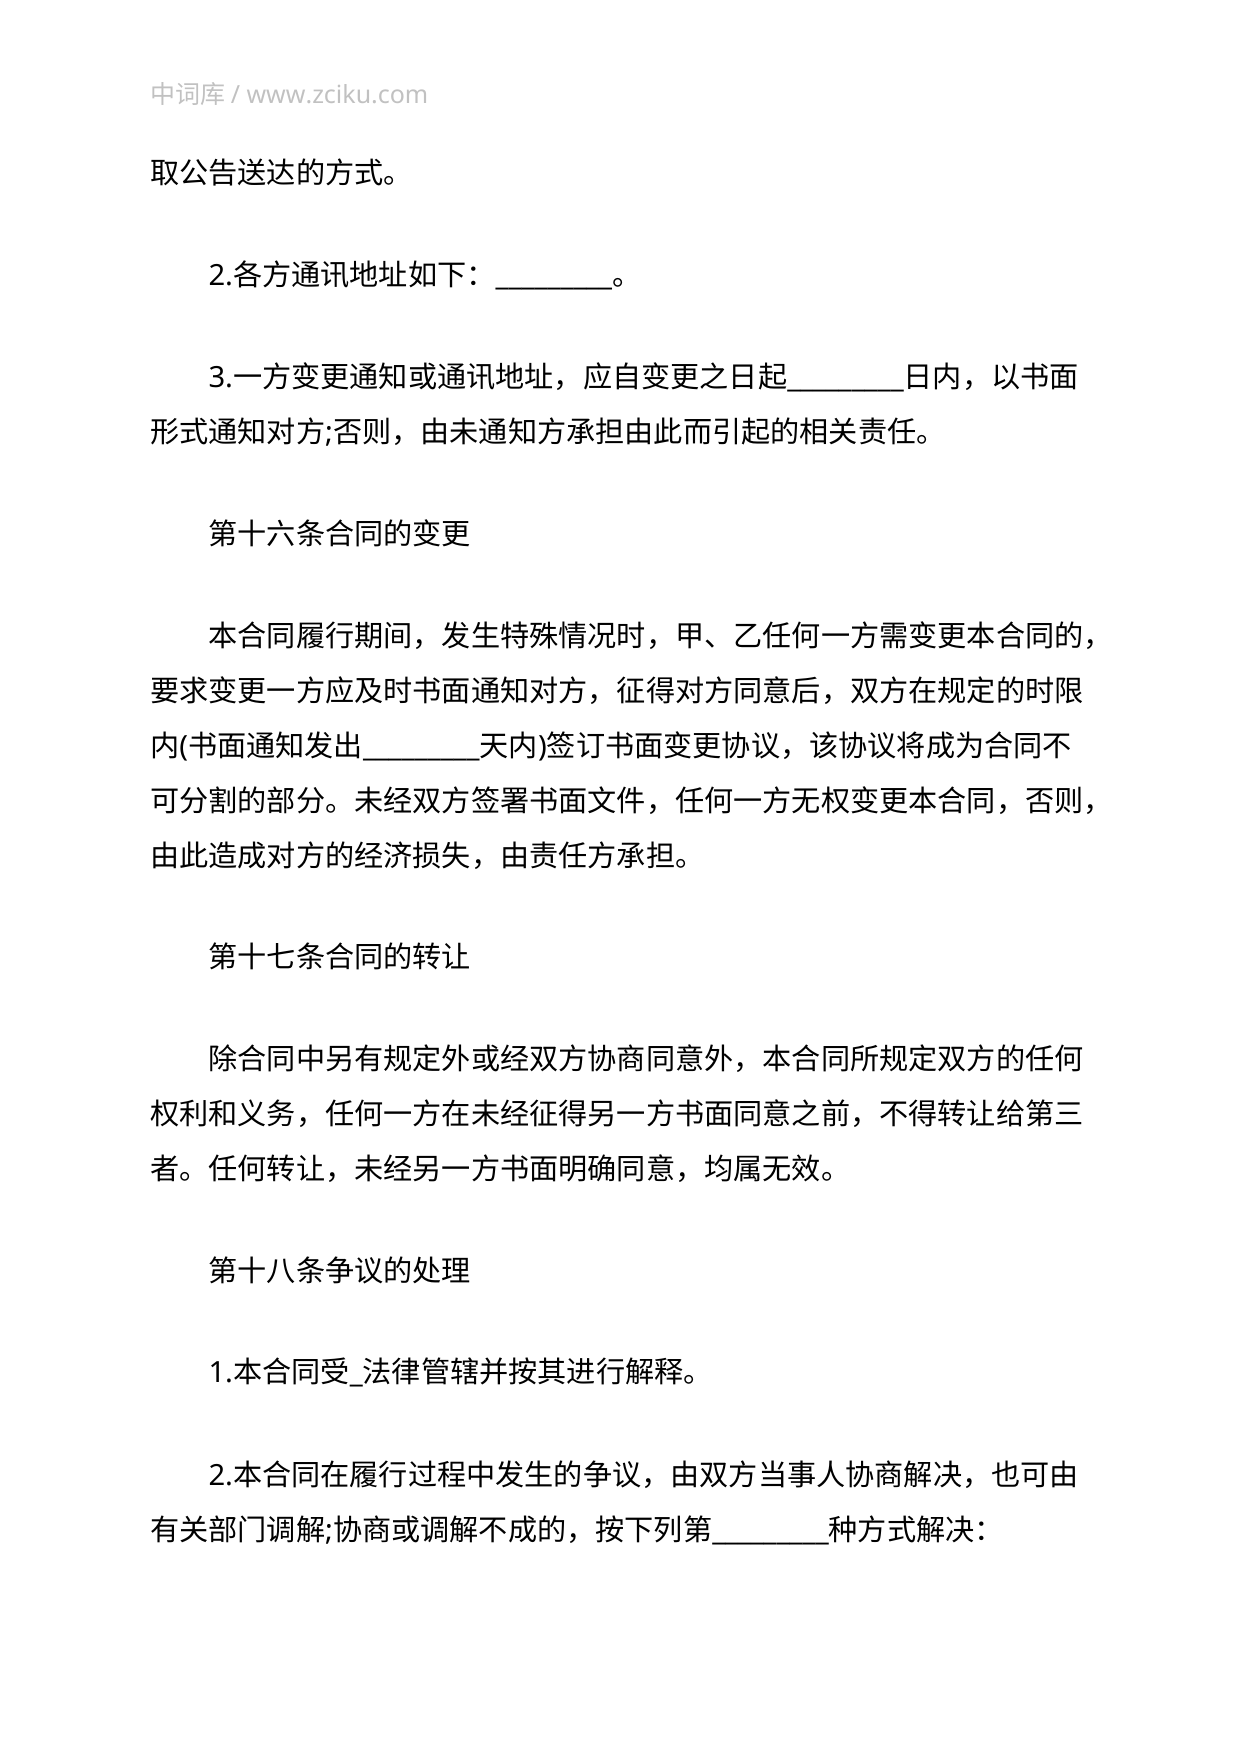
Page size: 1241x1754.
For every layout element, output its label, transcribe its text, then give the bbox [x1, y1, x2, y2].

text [150, 150, 1090, 192]
text 2.各方通讯地址如下：_________。 [150, 252, 1090, 294]
text 2.本合同在履行过程中发生的争议，由双方当事人协商解决，也可由有关部门调解;协商或调解不成的，按下列第_________种方式解决： [150, 1451, 1090, 1548]
text 第十八条争议的处理 [150, 1247, 1090, 1289]
text 本合同履行期间，发生特殊情况时，甲、乙任何一方需变更本合同的，要求变更一方应及时书面通知对方，征得对方同意后，双方在规定的时限内(书面通知发出_________天内)签订书面变更协议，该协议将成为合同不可分割的部分。未经双方签署书面文件，任何一方无权变更本合同，否则，由此造成对方的经济损失，由责任方承担。 [150, 612, 1090, 874]
text 3.一方变更通知或通讯地址，应自变更之日起_________日内，以书面形式通知对方;否则，由未通知方承担由此而引起的相关责任。 [150, 354, 1090, 451]
text 除合同中另有规定外或经双方协商同意外，本合同所规定双方的任何权利和义务，任何一方在未经征得另一方书面同意之前，不得转让给第三者。任何转让，未经另一方书面明确同意，均属无效。 [150, 1036, 1090, 1188]
text 1.本合同受_法律管辖并按其进行解释。 [150, 1349, 1090, 1391]
text 第十七条合同的转让 [150, 934, 1090, 976]
text 第十六条合同的变更 [150, 511, 1090, 553]
